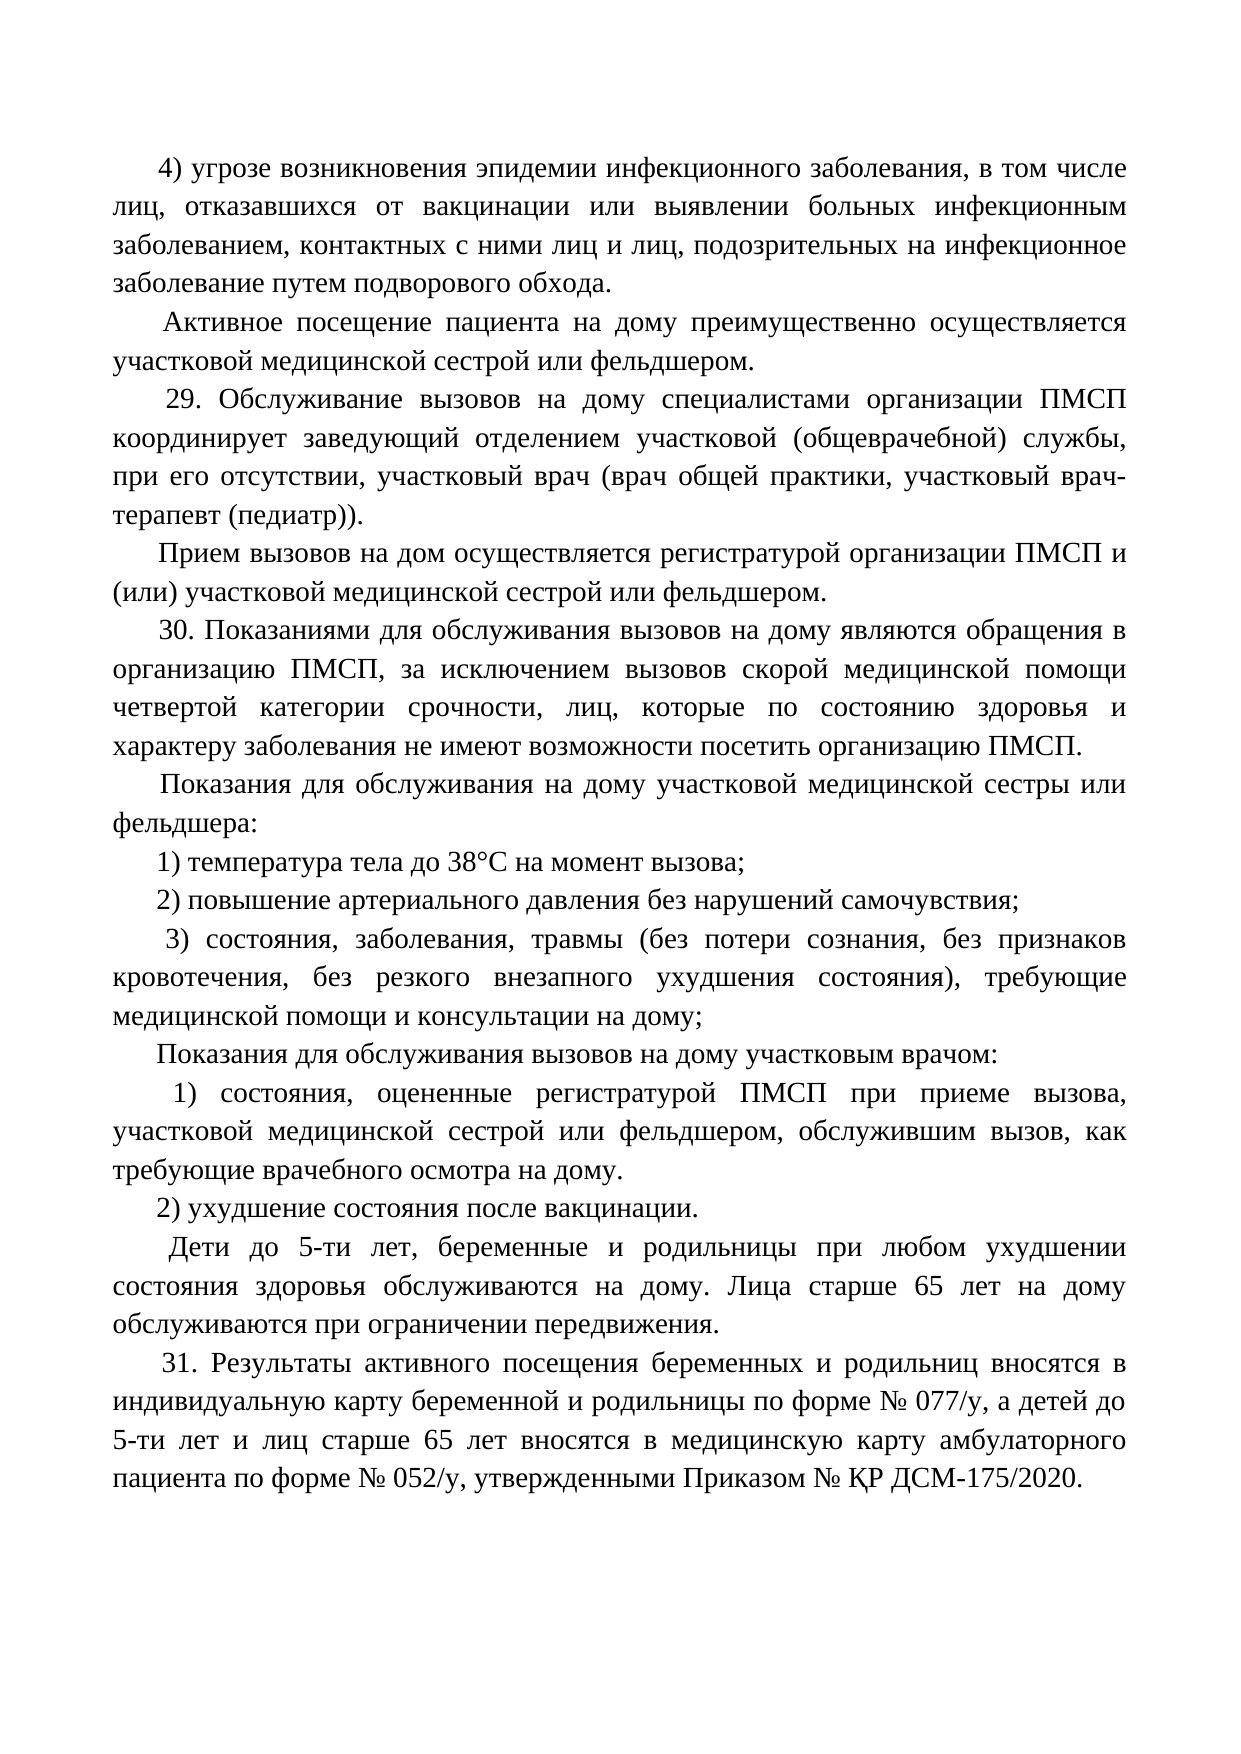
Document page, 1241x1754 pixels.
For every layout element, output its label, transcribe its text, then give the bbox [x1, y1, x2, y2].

text Прием вызовов на дом осуществляется регистратурой организации ПМСП и (или) участковой медицинской сестрой или фельдшером. [112, 535, 1128, 607]
text 1) состояния, оцененные регистратурой ПМСП при приеме вызова, участковой медицинской сестрой или фельдшером, обслужившим вызов, как требующие врачебного осмотра на дому. [112, 1075, 1128, 1186]
text 2) повышение артериального давления без нарушений самочувствия; [112, 882, 1128, 916]
text Активное посещение пациента на дому преимущественно осуществляется участковой медицинской сестрой или фельдшером. [112, 304, 1128, 376]
text 29. Обслуживание вызовов на дому специалистами организации ПМСП координирует заведующий отделением участковой (общеврачебной) службы, при его отсутствии, участковый врач (врач общей практики, участковый врач-терапевт (педиатр)). [112, 381, 1128, 530]
text 2) ухудшение состояния после вакцинации. [112, 1191, 1128, 1224]
text 3) состояния, заболевания, травмы (без потери сознания, без признаков кровотечения, без резкого внезапного ухудшения состояния), требующие медицинской помощи и консультации на дому; [112, 921, 1128, 1031]
text 4) угрозе возникновения эпидемии инфекционного заболевания, в том числе лиц, отказавшихся от вакцинации или выявлении больных инфекционным заболеванием, контактных с ними лиц и лиц, подозрительных на инфекционное заболевание путем подворового обхода. [112, 150, 1128, 299]
text Дети до 5-ти лет, беременные и родильницы при любом ухудшении состояния здоровья обслуживаются на дому. Лица старше 65 лет на дому обслуживаются при ограничении передвижения. [112, 1229, 1128, 1340]
text Показания для обслуживания на дому участковой медицинской сестры или фельдшера: [112, 767, 1128, 839]
text 30. Показаниями для обслуживания вызовов на дому являются обращения в организацию ПМСП, за исключением вызовов скорой медицинской помощи четвертой категории срочности, лиц, которые по состоянию здоровья и характеру заболевания не имеют возможности посетить организацию ПМСП. [112, 612, 1128, 762]
text Показания для обслуживания вызовов на дому участковым врачом: [112, 1036, 1128, 1070]
text 1) температура тела до 38°С на момент вызова; [112, 844, 1128, 877]
text 31. Результаты активного посещения беременных и родильниц вносятся в индивидуальную карту беременной и родильницы по форме № 077/у, а детей до 5-ти лет и лиц старше 65 лет вносятся в медицинскую карту амбулаторного пациента по форме № 052/у, утвержденными Приказом № ҚР ДСМ-175/2020. [112, 1345, 1128, 1494]
